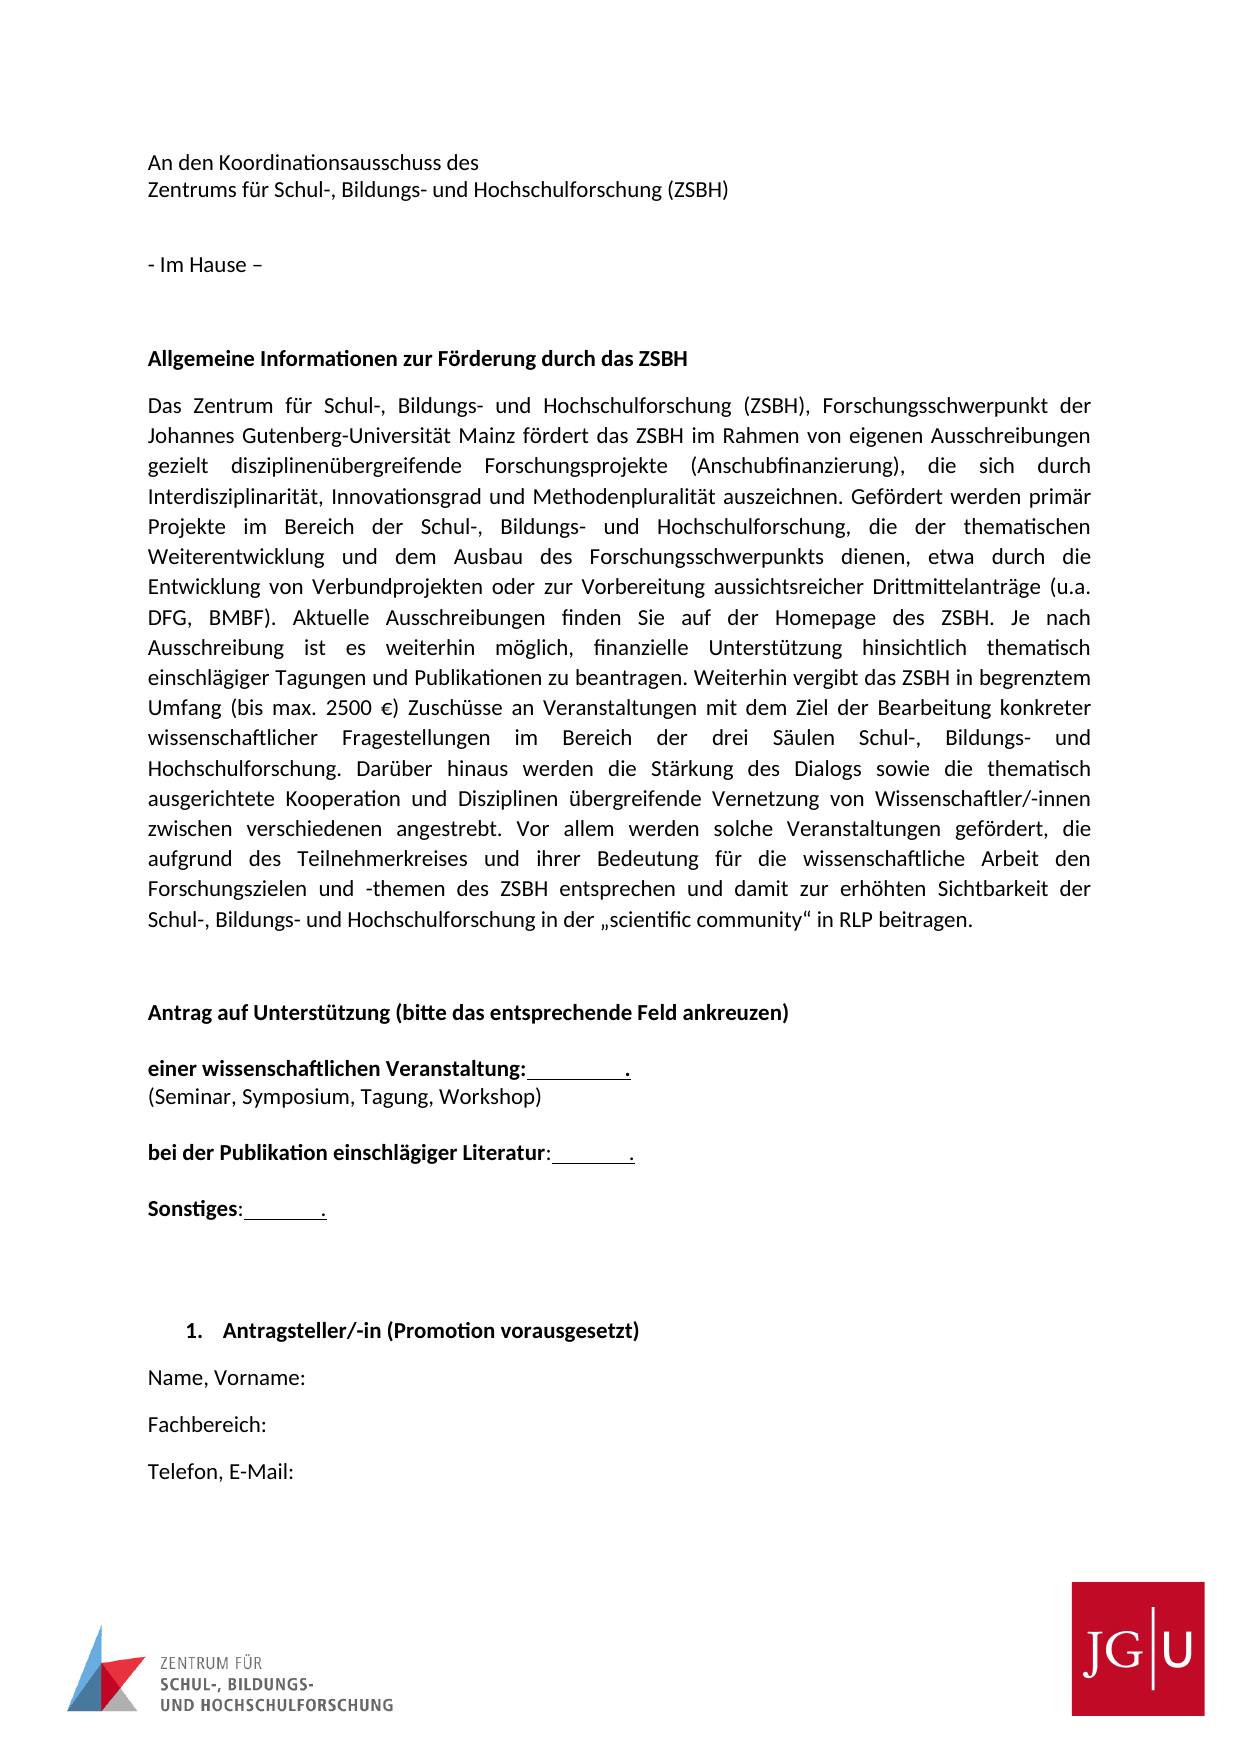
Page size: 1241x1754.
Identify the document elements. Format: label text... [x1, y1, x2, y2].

text Sonstiges: . [148, 1194, 1093, 1223]
text Antrag auf Unterstützung (bitte das entsprechende Feld ankreuzen) [148, 998, 1093, 1026]
text Name, Vorname: [148, 1363, 1093, 1391]
text Allgemeine Informationen zur Förderung durch das ZSBH [148, 344, 1093, 372]
text bei der Publikation einschlägiger Literatur: . [148, 1138, 1093, 1167]
text Zentrums für Schul-, Bildungs- und Hochschulforschung (ZSBH) [148, 176, 1093, 204]
picture [1071, 1582, 1205, 1716]
text (Seminar, Symposium, Tagung, Workshop) [148, 1082, 1093, 1111]
list Antragsteller/-in (Promotion vorausgesetzt) [185, 1316, 1093, 1344]
text - Im Hause – [148, 251, 1093, 278]
text Das Zentrum für Schul-, Bildungs- und Hochschulforschung (ZSBH), Forschungsschwerpunkt der Johannes Gutenberg-Universität Mainz fördert das ZSBH im Rahmen von eigenen Ausschreibungen gezielt disziplinenübergreifende Forschungsprojekte (Anschubfinanzierung), die sich durch Interdisziplinarität, Innovationsgrad und Methodenpluralität auszeichnen. Gefördert werden primär Projekte im Bereich der Schul-, Bildungs- und Hochschulforschung, die der thematischen Weiterentwicklung und dem Ausbau des Forschungsschwerpunkts dienen, etwa durch die Entwicklung von Verbundprojekten oder zur Vorbereitung aussichtsreicher Drittmittelanträge (u.a. DFG, BMBF). Aktuelle Ausschreibungen finden Sie auf der Homepage des ZSBH. Je nach Ausschreibung ist es weiterhin möglich, finanzielle Unterstützung hinsichtlich thematisch einschlägiger Tagungen und Publikationen zu beantragen. Weiterhin vergibt das ZSBH in begrenztem Umfang (bis max. 2500 €) Zuschüsse an Veranstaltungen mit dem Ziel der Bearbeitung konkreter wissenschaftlicher Fragestellungen im Bereich der drei Säulen Schul-, Bildungs- und Hochschulforschung. Darüber hinaus werden die Stärkung des Dialogs sowie die thematisch ausgerichtete Kooperation und Disziplinen übergreifende Vernetzung von Wissenschaftler/-innen zwischen verschiedenen angestrebt. Vor allem werden solche Veranstaltungen gefördert, die aufgrund des Teilnehmerkreises und ihrer Bedeutung für die wissenschaftliche Arbeit den Forschungszielen und -themen des ZSBH entsprechen und damit zur erhöhten Sichtbarkeit der Schul-, Bildungs- und Hochschulforschung in der „scientific community“ in RLP beitragen. [148, 391, 1093, 933]
picture [53, 1610, 411, 1728]
text An den Koordinationsausschuss des [148, 148, 1093, 176]
text Fachbereich: [148, 1410, 1093, 1438]
text einer wissenschaftlichen Veranstaltung: . [148, 1054, 1093, 1082]
text Telefon, E-Mail: [148, 1457, 1093, 1485]
